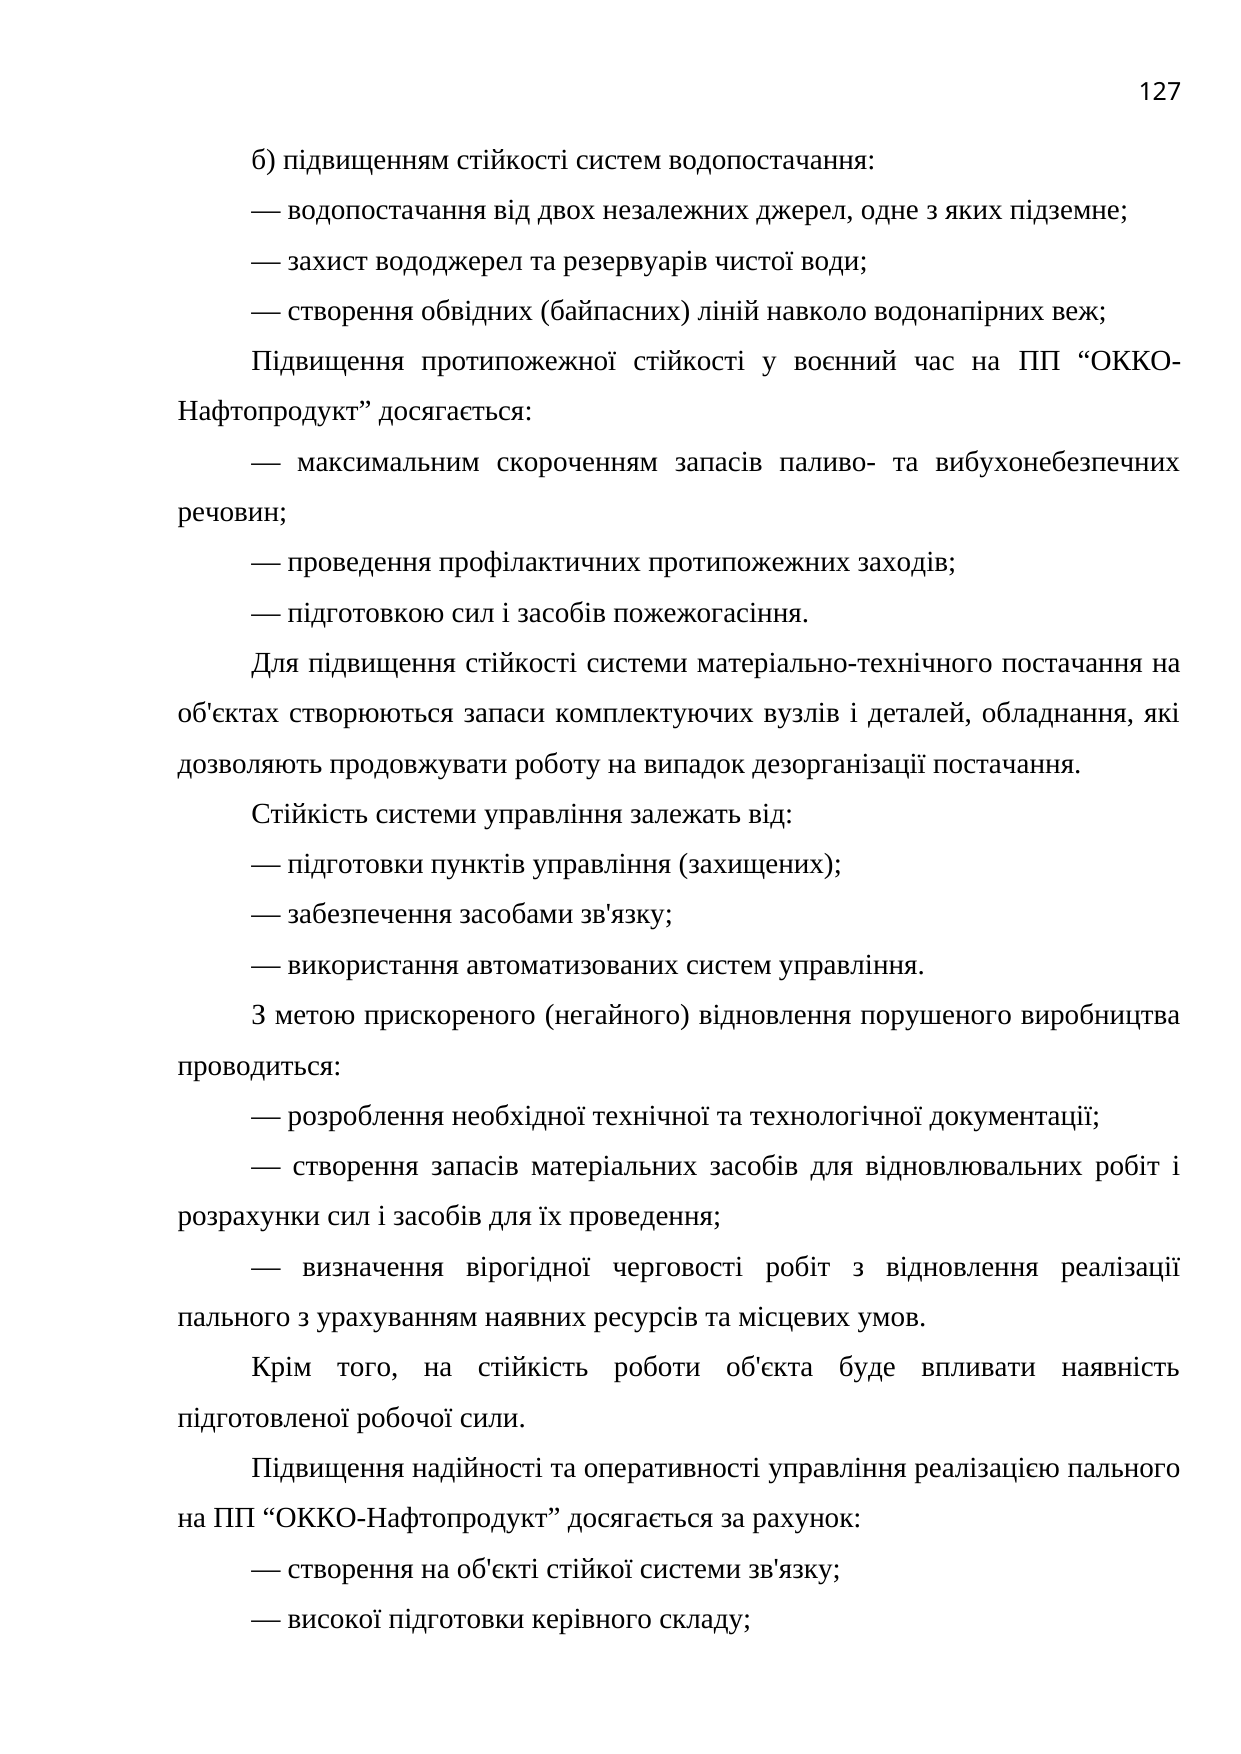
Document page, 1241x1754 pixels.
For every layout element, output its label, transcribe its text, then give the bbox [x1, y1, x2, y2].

text Підвищення протипожежної стійкості у воєнний час на ПП “ОККО-Нафтопродукт” досягається: [177, 343, 1181, 427]
text — створення на об'єкті стійкої системи зв'язку; [177, 1551, 1181, 1584]
text — створення обвідних (байпасних) ліній навколо водонапірних веж; [177, 293, 1181, 326]
text б) підвищенням стійкості систем водопостачання: [177, 142, 1181, 176]
text — створення запасів матеріальних засобів для відновлювальних робіт і розрахунки сил і засобів для їх проведення; [177, 1148, 1181, 1232]
text — використання автоматизованих систем управління. [177, 947, 1181, 981]
text — водопостачання від двох незалежних джерел, одне з яких підземне; [177, 192, 1181, 226]
text — високої підготовки керівного складу; [177, 1601, 1181, 1634]
text З метою прискореного (негайного) відновлення порушеного виробництва проводиться: [177, 997, 1181, 1081]
text Підвищення надійності та оперативності управління реалізацією пального на ПП “ОККО-Нафтопродукт” досягається за рахунок: [177, 1450, 1181, 1534]
text Крім того, на стійкість роботи об'єкта буде впливати наявність підготовленої робочої сили. [177, 1349, 1181, 1433]
text — максимальним скороченням запасів паливо- та вибухонебезпечних речовин; [177, 444, 1181, 528]
text — проведення профілактичних протипожежних заходів; [177, 544, 1181, 578]
text — забезпечення засобами зв'язку; [177, 897, 1181, 930]
text — захист вододжерел та резервуарів чистої води; [177, 243, 1181, 276]
text — визначення вірогідної черговості робіт з відновлення реалізації пального з урахуванням наявних ресурсів та місцевих умов. [177, 1249, 1181, 1333]
text — підготовки пунктів управління (захищених); [177, 846, 1181, 880]
text — розроблення необхідної технічної та технологічної документації; [177, 1098, 1181, 1131]
text Для підвищення стійкості системи матеріально-технічного постачання на об'єктах створюються запаси комплектуючих вузлів і деталей, обладнання, які дозволяють продовжувати роботу на випадок дезорганізації постачання. [177, 645, 1181, 779]
text — підготовкою сил і засобів пожежогасіння. [177, 595, 1181, 628]
text Стійкість системи управління залежать від: [177, 796, 1181, 829]
